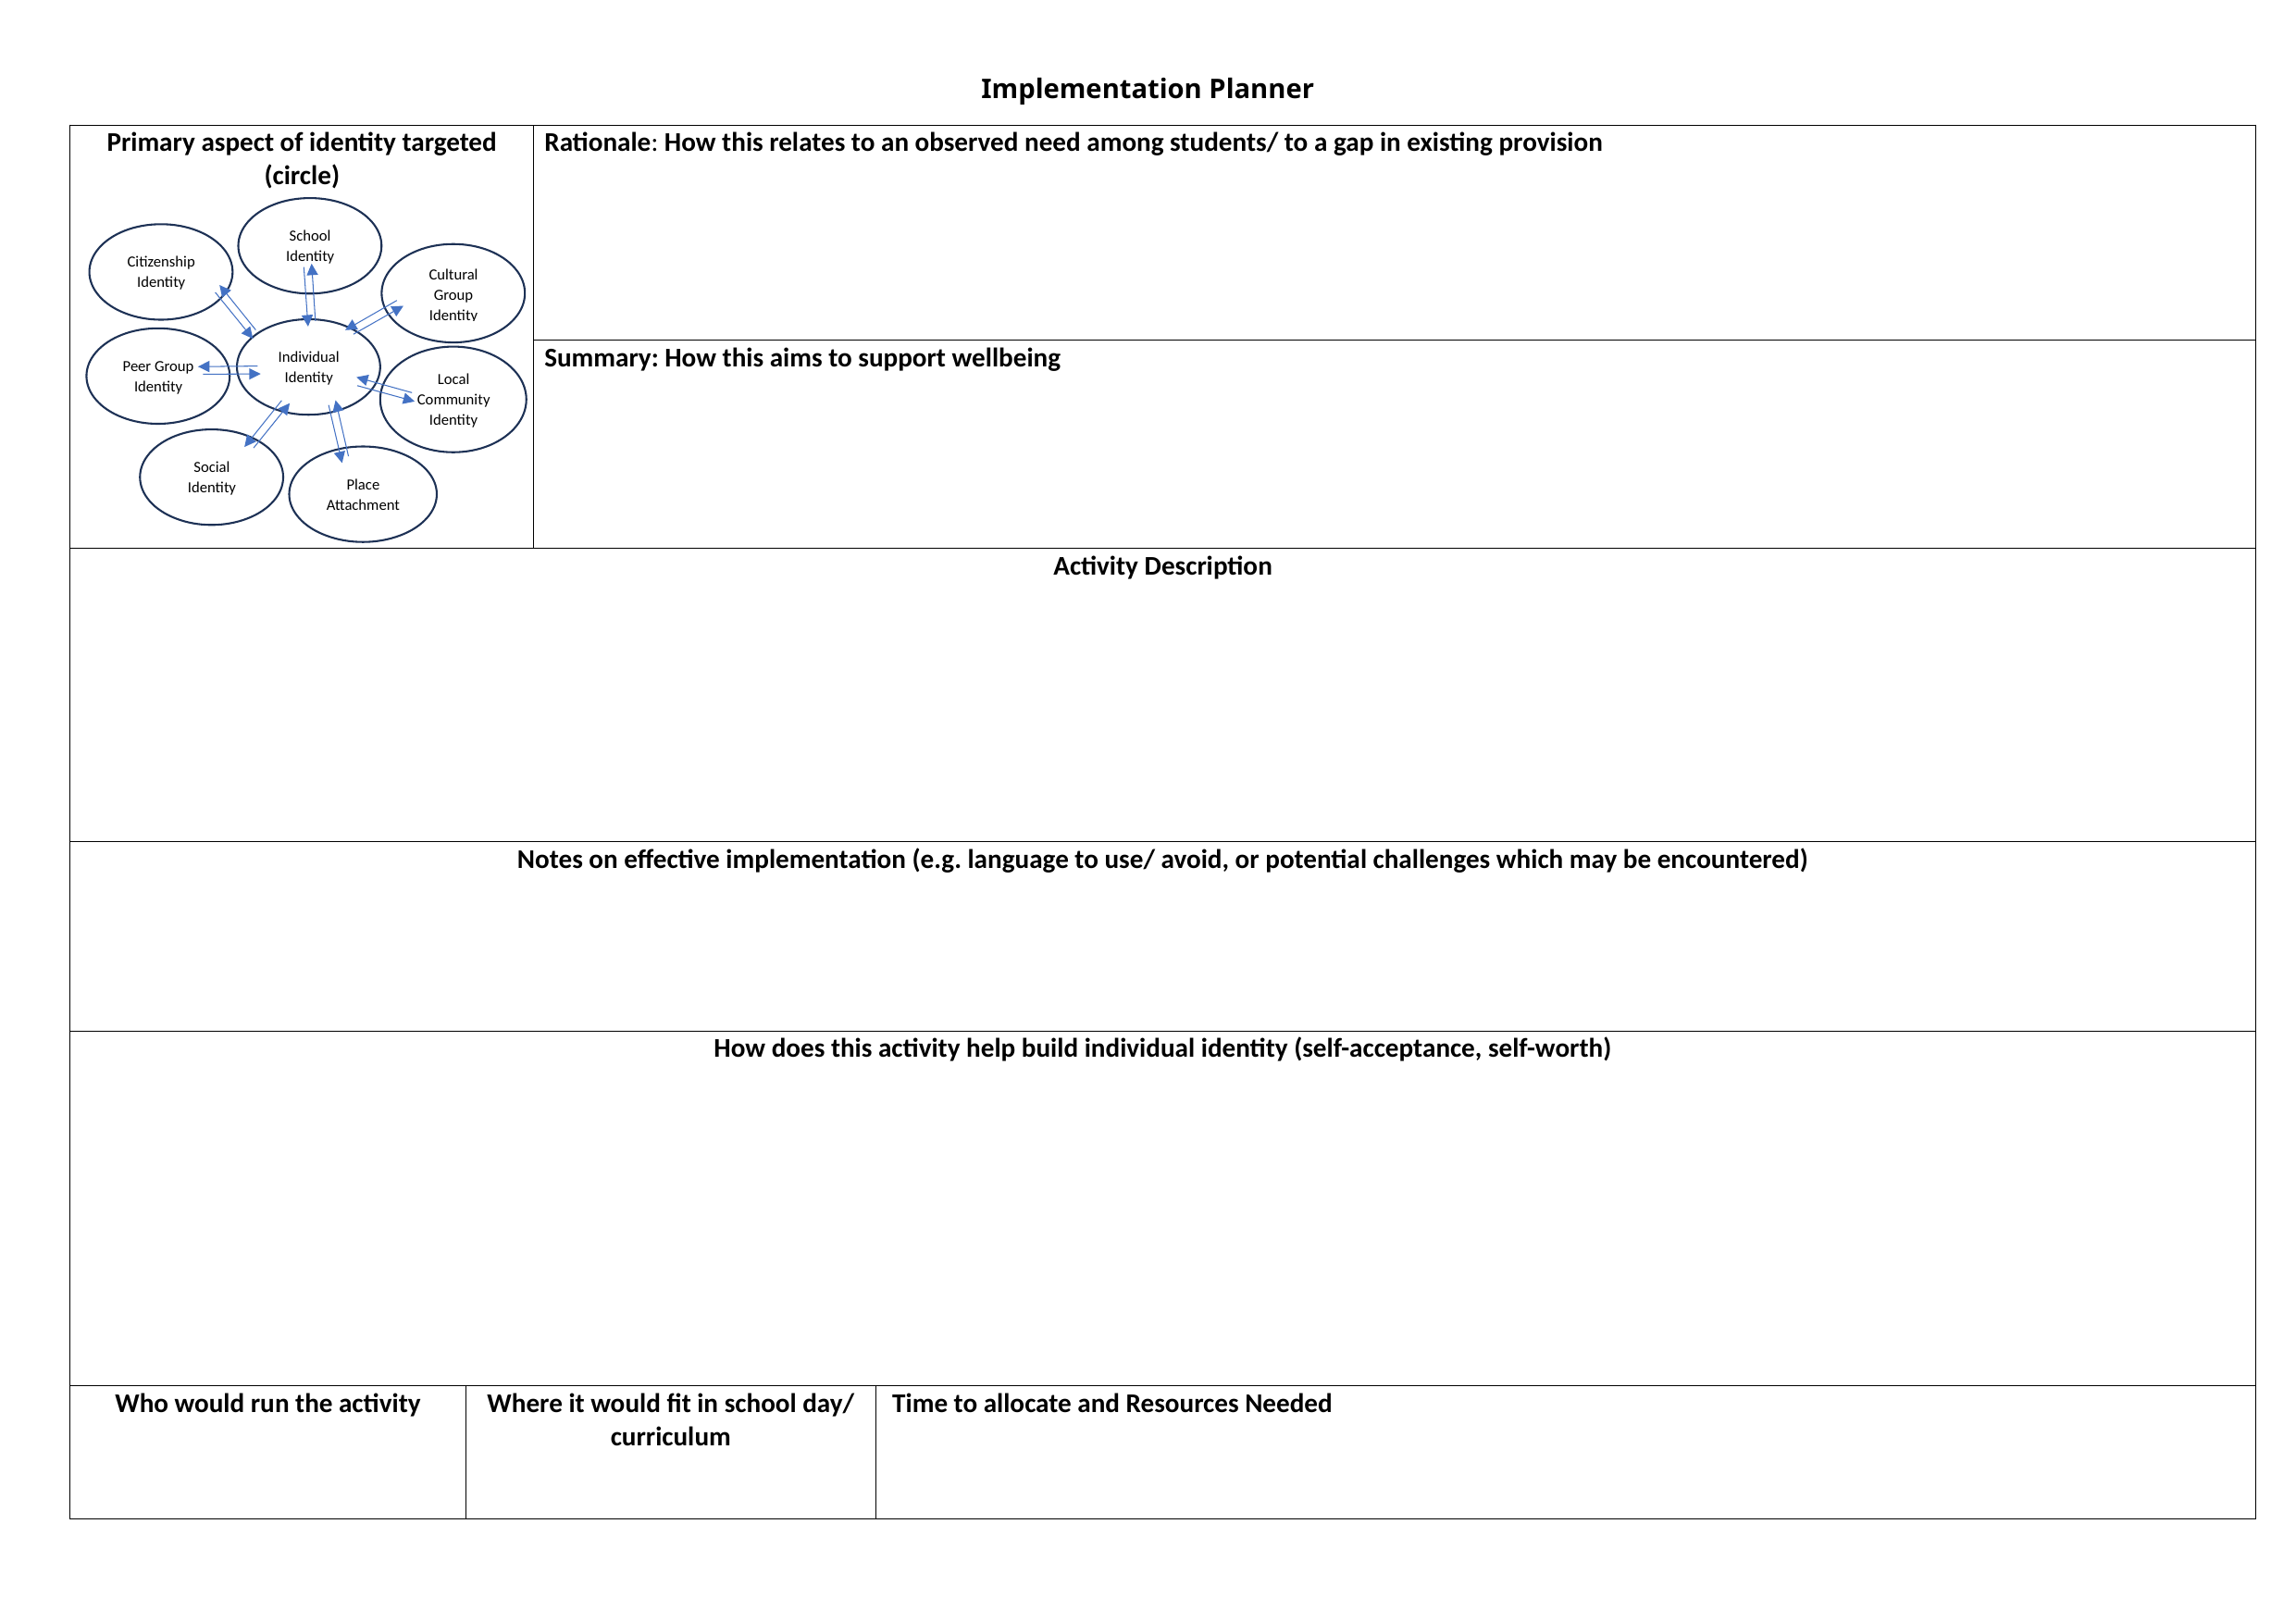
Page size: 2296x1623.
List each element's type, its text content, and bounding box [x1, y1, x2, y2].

table_header Rationale: How this relates to an observed need among students/ to a gap in existing provision [534, 126, 2255, 340]
table_cell Where it would fit in school day/ curriculum [466, 1386, 875, 1518]
table_cell Notes on effective implementation (e.g. language to use/ avoid, or potential challenges which may be encountered) [70, 842, 2255, 1030]
table_cell How does this activity help build individual identity (self-acceptance, self-worth) [70, 1032, 2255, 1385]
table_cell Who would run the activity [70, 1386, 465, 1518]
table_header Primary aspect of identity targeted (circle) [70, 126, 533, 548]
table_cell Summary: How this aims to support wellbeing [534, 341, 2255, 548]
text Implementation Planner [69, 69, 2226, 106]
table_cell Time to allocate and Resources Needed [876, 1386, 2255, 1518]
table_cell Activity Description [70, 549, 2255, 841]
